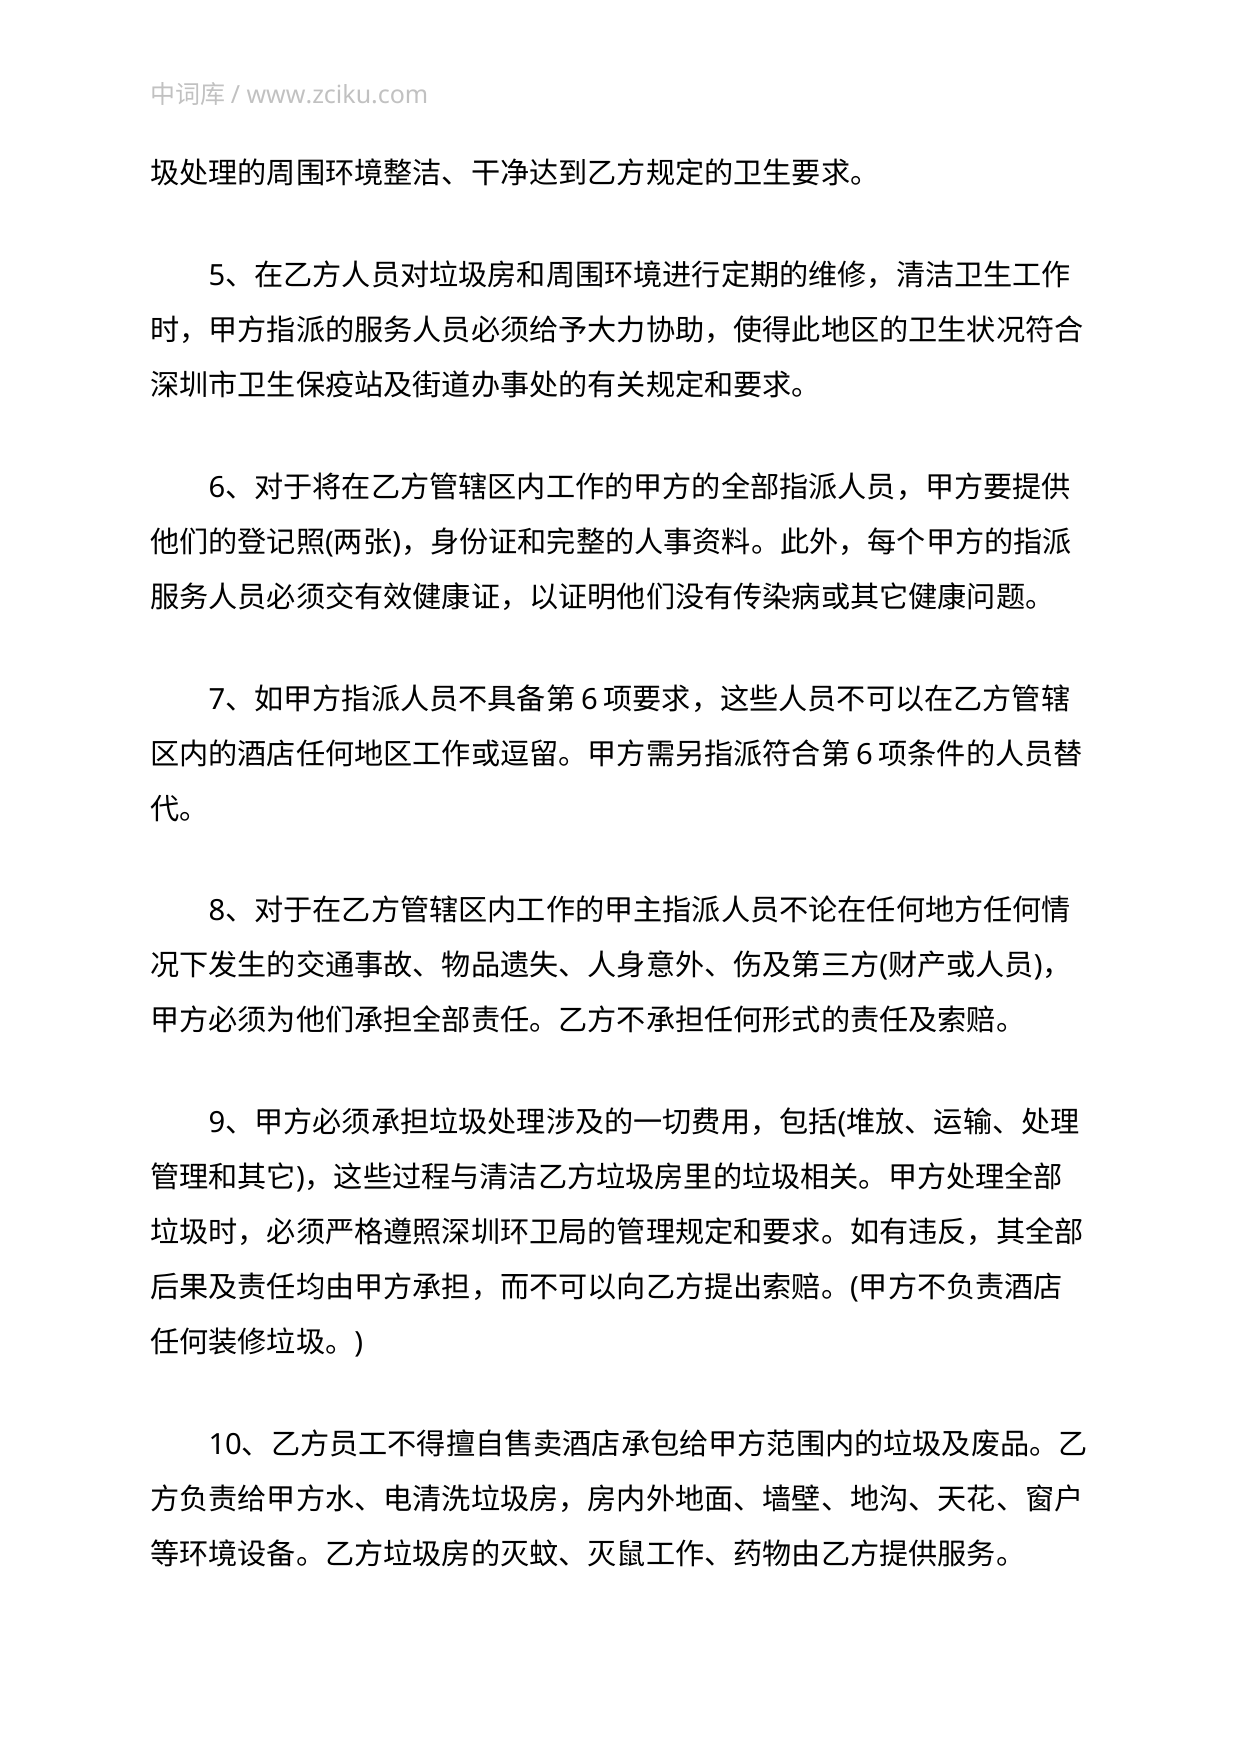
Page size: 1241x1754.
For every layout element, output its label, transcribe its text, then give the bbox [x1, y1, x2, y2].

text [150, 150, 1090, 192]
text 6、对于将在乙方管辖区内工作的甲方的全部指派人员，甲方要提供他们的登记照(两张)，身份证和完整的人事资料。此外，每个甲方的指派服务人员必须交有效健康证，以证明他们没有传染病或其它健康问题。 [150, 463, 1090, 616]
text 9、甲方必须承担垃圾处理涉及的一切费用，包括(堆放、运输、处理管理和其它)，这些过程与清洁乙方垃圾房里的垃圾相关。甲方处理全部垃圾时，必须严格遵照深圳环卫局的管理规定和要求。如有违反，其全部后果及责任均由甲方承担，而不可以向乙方提出索赔。(甲方不负责酒店任何装修垃圾。) [150, 1099, 1090, 1361]
text 8、对于在乙方管辖区内工作的甲主指派人员不论在任何地方任何情况下发生的交通事故、物品遗失、人身意外、伤及第三方(财产或人员)，甲方必须为他们承担全部责任。乙方不承担任何形式的责任及索赔。 [150, 887, 1090, 1039]
text 10、乙方员工不得擅自售卖酒店承包给甲方范围内的垃圾及废品。乙方负责给甲方水、电清洗垃圾房，房内外地面、墙壁、地沟、天花、窗户等环境设备。乙方垃圾房的灭蚊、灭鼠工作、药物由乙方提供服务。 [150, 1421, 1090, 1573]
text 7、如甲方指派人员不具备第6项要求，这些人员不可以在乙方管辖区内的酒店任何地区工作或逗留。甲方需另指派符合第6项条件的人员替代。 [150, 675, 1090, 827]
text 5、在乙方人员对垃圾房和周围环境进行定期的维修，清洁卫生工作时，甲方指派的服务人员必须给予大力协助，使得此地区的卫生状况符合深圳市卫生保疫站及街道办事处的有关规定和要求。 [150, 252, 1090, 404]
